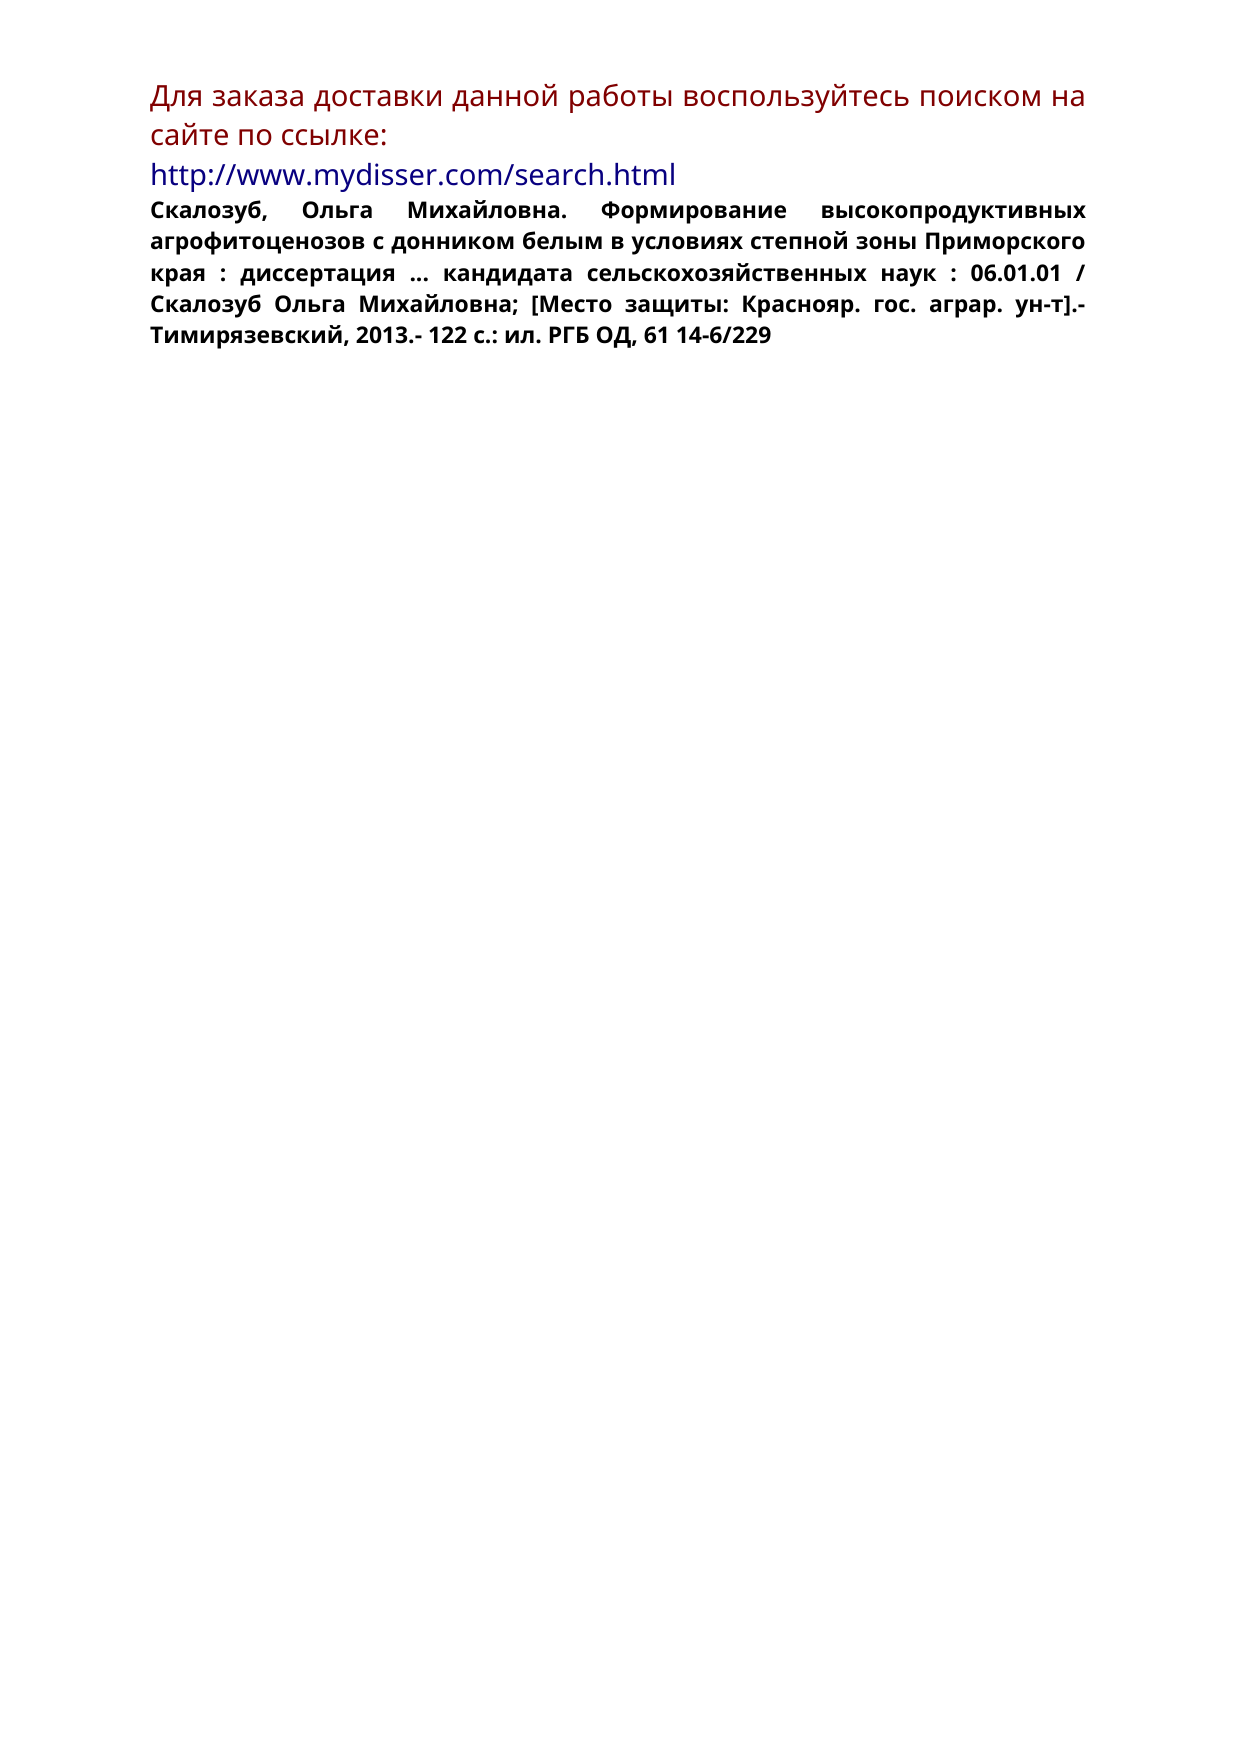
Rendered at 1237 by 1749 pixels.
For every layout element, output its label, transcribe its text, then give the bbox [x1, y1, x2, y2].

text Скалозуб, Ольга Михайловна. Формирование высокопродуктивных агрофитоценозов с донником белым в условиях степной зоны Приморского края : диссертация ... кандидата сельскохозяйственных наук : 06.01.01 / Скалозуб Ольга Михайловна; [Место защиты: Краснояр. гос. аграр. ун-т].- Тимирязевский, 2013.- 122 с.: ил. РГБ ОД, 61 14-6/229 [150, 194, 1086, 350]
